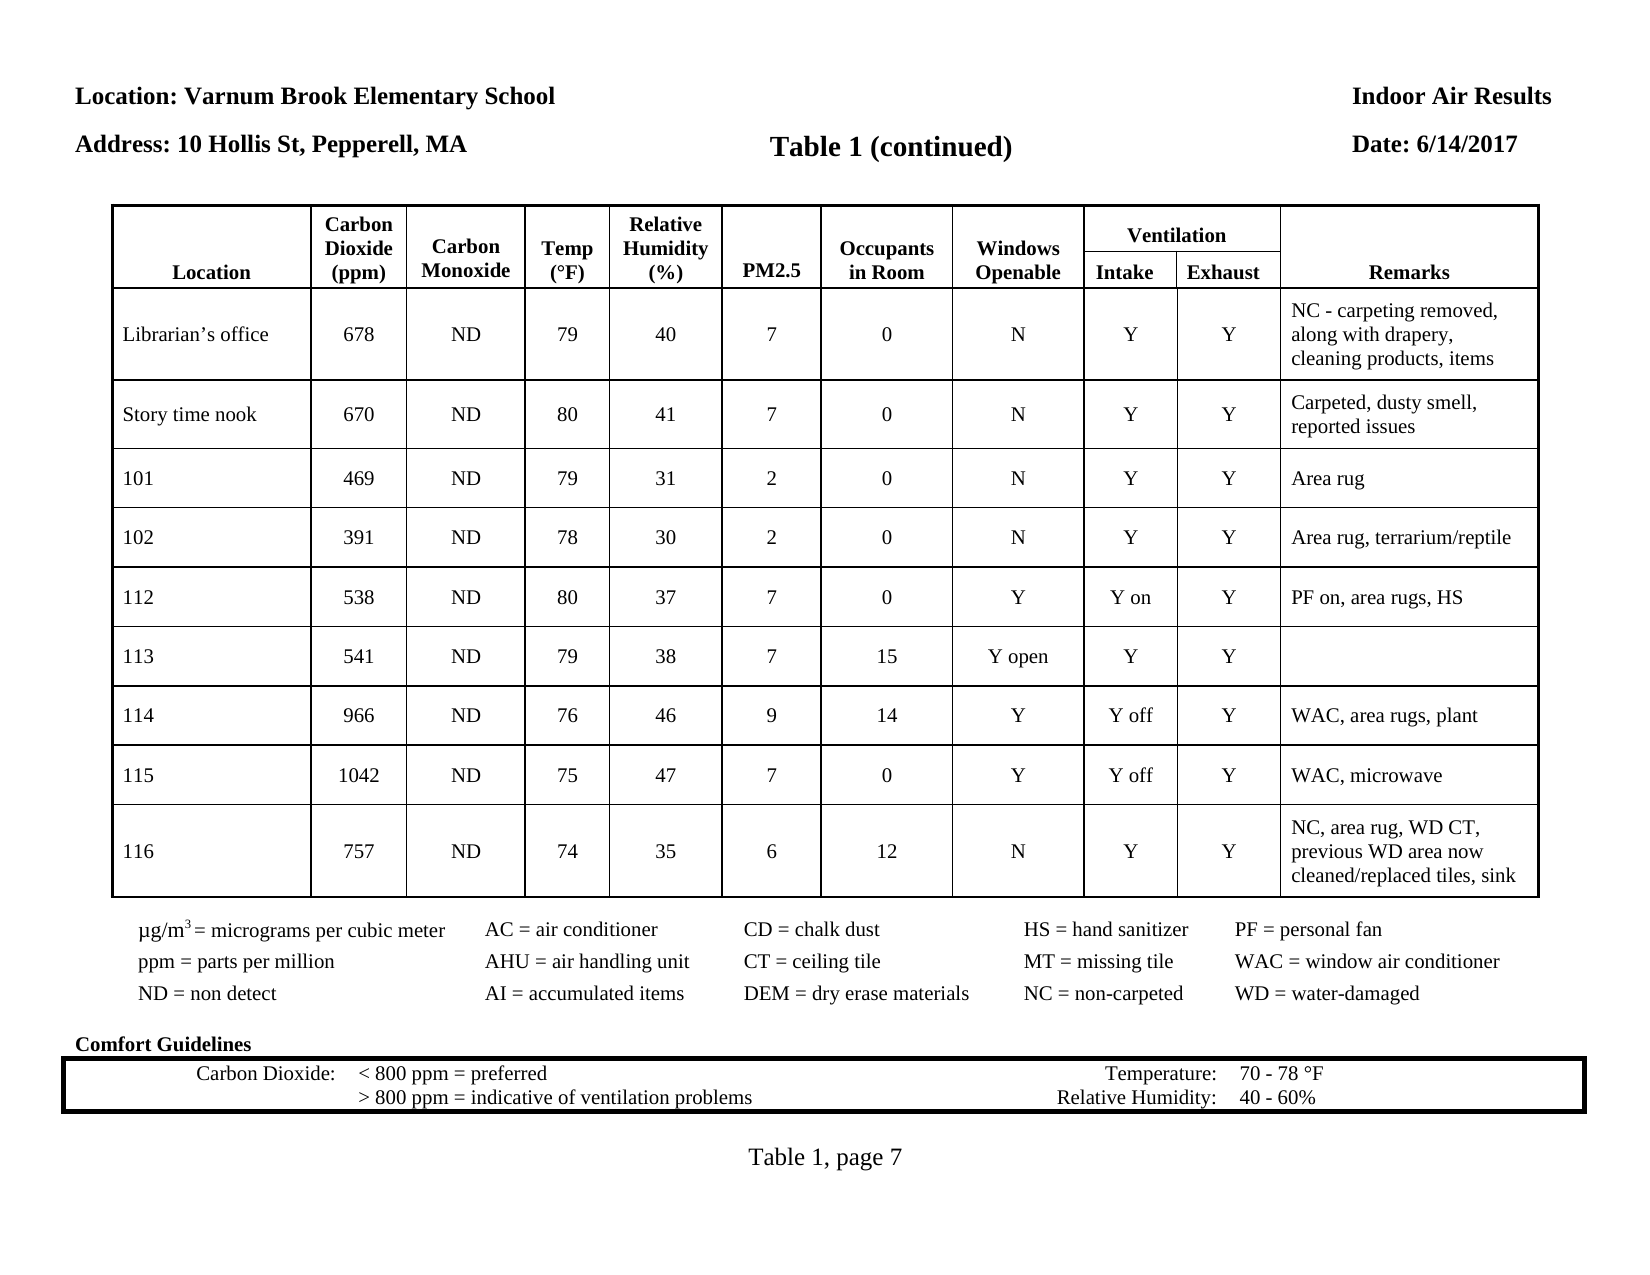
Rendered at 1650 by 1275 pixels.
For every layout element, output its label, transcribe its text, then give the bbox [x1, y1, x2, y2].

table_cell ND [407, 805, 524, 896]
table_cell 538 [312, 568, 406, 626]
table_cell ND [407, 289, 524, 379]
table_cell 79 [526, 627, 609, 685]
table_cell 0 [822, 289, 952, 379]
table_cell 76 [526, 687, 609, 744]
table_cell 79 [526, 289, 609, 379]
table_cell 80 [526, 568, 609, 626]
table_cell 78 [526, 508, 609, 566]
table_cell Exhaust [1177, 252, 1280, 287]
table_cell 14 [822, 687, 952, 744]
table_cell 74 [526, 805, 609, 896]
table_cell 670 [312, 381, 406, 447]
table_cell 40 [610, 289, 721, 379]
table_cell 9 [723, 687, 820, 744]
table_header Windows Openable [953, 207, 1083, 287]
table_cell ND [407, 687, 524, 744]
table_cell Y [1085, 381, 1177, 447]
table_cell Librarian’s office [114, 289, 310, 379]
table_cell Y [1178, 746, 1280, 804]
table_cell ND [407, 746, 524, 804]
table_cell Y [953, 568, 1083, 626]
table_cell Y on [1085, 568, 1177, 626]
table_cell 46 [610, 687, 721, 744]
table_cell 0 [822, 568, 952, 626]
table_cell 79 [526, 449, 609, 507]
table_cell 7 [723, 381, 820, 447]
table_cell 7 [723, 568, 820, 626]
table_cell 113 [114, 627, 310, 685]
table_cell Y [1178, 508, 1280, 566]
table_cell 2 [723, 508, 820, 566]
table_cell 116 [114, 805, 310, 896]
table_header Temp (°F) [526, 207, 609, 287]
table_cell 101 [114, 449, 310, 507]
table_cell N [953, 381, 1083, 447]
table_cell Y [1085, 508, 1177, 566]
table_cell 966 [312, 687, 406, 744]
table_cell 12 [822, 805, 952, 896]
table_cell ND [407, 449, 524, 507]
table_cell NC, area rug, WD CT, previous WD area now cleaned/replaced tiles, sink [1281, 805, 1537, 896]
table_cell Y [1178, 289, 1280, 379]
table_cell Story time nook [114, 381, 310, 447]
table_cell Y [953, 746, 1083, 804]
table_cell 469 [312, 449, 406, 507]
table_cell Y open [953, 627, 1083, 685]
table_cell Y off [1085, 746, 1177, 804]
table_cell PF on, area rugs, HS [1281, 568, 1537, 626]
table_cell N [953, 449, 1083, 507]
table_cell 7 [723, 627, 820, 685]
table_cell 0 [822, 449, 952, 507]
table_cell 0 [822, 508, 952, 566]
table_cell Y off [1085, 687, 1177, 744]
table_cell 102 [114, 508, 310, 566]
table_cell WAC, area rugs, plant [1281, 687, 1537, 744]
table_cell Y [1178, 449, 1280, 507]
table_cell N [953, 508, 1083, 566]
table_cell Area rug, terrarium/reptile [1281, 508, 1537, 566]
table_cell 75 [526, 746, 609, 804]
table_cell 6 [723, 805, 820, 896]
table_cell Y [1085, 627, 1177, 685]
table_cell 31 [610, 449, 721, 507]
table_header Relative Humidity (%) [610, 207, 721, 287]
table_header Ventilation [1085, 207, 1280, 251]
table_header Carbon Monoxide (ppm) [407, 207, 524, 287]
table_cell 35 [610, 805, 721, 896]
table_cell WAC, microwave [1281, 746, 1537, 804]
table_cell Y [1178, 568, 1280, 626]
table_cell Carpeted, dusty smell, reported issues [1281, 381, 1537, 447]
table_cell 1042 [312, 746, 406, 804]
table_cell ND [407, 627, 524, 685]
table_cell 0 [822, 746, 952, 804]
table_cell NC - carpeting removed, along with drapery, cleaning products, items [1281, 289, 1537, 379]
table_cell Y [1178, 627, 1280, 685]
table_cell ND [407, 508, 524, 566]
table_cell 114 [114, 687, 310, 744]
table_cell 757 [312, 805, 406, 896]
table_cell Y [1085, 289, 1177, 379]
table_cell 541 [312, 627, 406, 685]
table_cell ND [407, 568, 524, 626]
table_cell 37 [610, 568, 721, 626]
table_cell Y [1178, 805, 1280, 896]
table_header Location [114, 207, 310, 287]
table_cell N [953, 805, 1083, 896]
table_header PM2.5 (µg/m3) [723, 207, 820, 287]
table_cell 41 [610, 381, 721, 447]
table_cell 80 [526, 381, 609, 447]
table_cell 0 [822, 381, 952, 447]
table_cell 391 [312, 508, 406, 566]
table_cell 7 [723, 289, 820, 379]
table_cell 47 [610, 746, 721, 804]
table_header Remarks [1281, 207, 1537, 287]
table_cell Y [1178, 687, 1280, 744]
table_cell ND [407, 381, 524, 447]
table_cell N [953, 289, 1083, 379]
table_cell 15 [822, 627, 952, 685]
table_header Occupants in Room [822, 207, 952, 287]
table_cell 2 [723, 449, 820, 507]
table_cell 115 [114, 746, 310, 804]
table_cell 112 [114, 568, 310, 626]
table_cell 678 [312, 289, 406, 379]
table_cell 7 [723, 746, 820, 804]
table_cell Intake [1085, 252, 1176, 287]
table_cell [1281, 627, 1537, 685]
table_cell Y [1085, 449, 1177, 507]
table_cell 30 [610, 508, 721, 566]
table_cell Area rug [1281, 449, 1537, 507]
table_cell Y [1085, 805, 1177, 896]
table_cell Y [953, 687, 1083, 744]
table_cell Y [1178, 381, 1280, 447]
table_cell 38 [610, 627, 721, 685]
table_header Carbon Dioxide (ppm) [312, 207, 406, 287]
